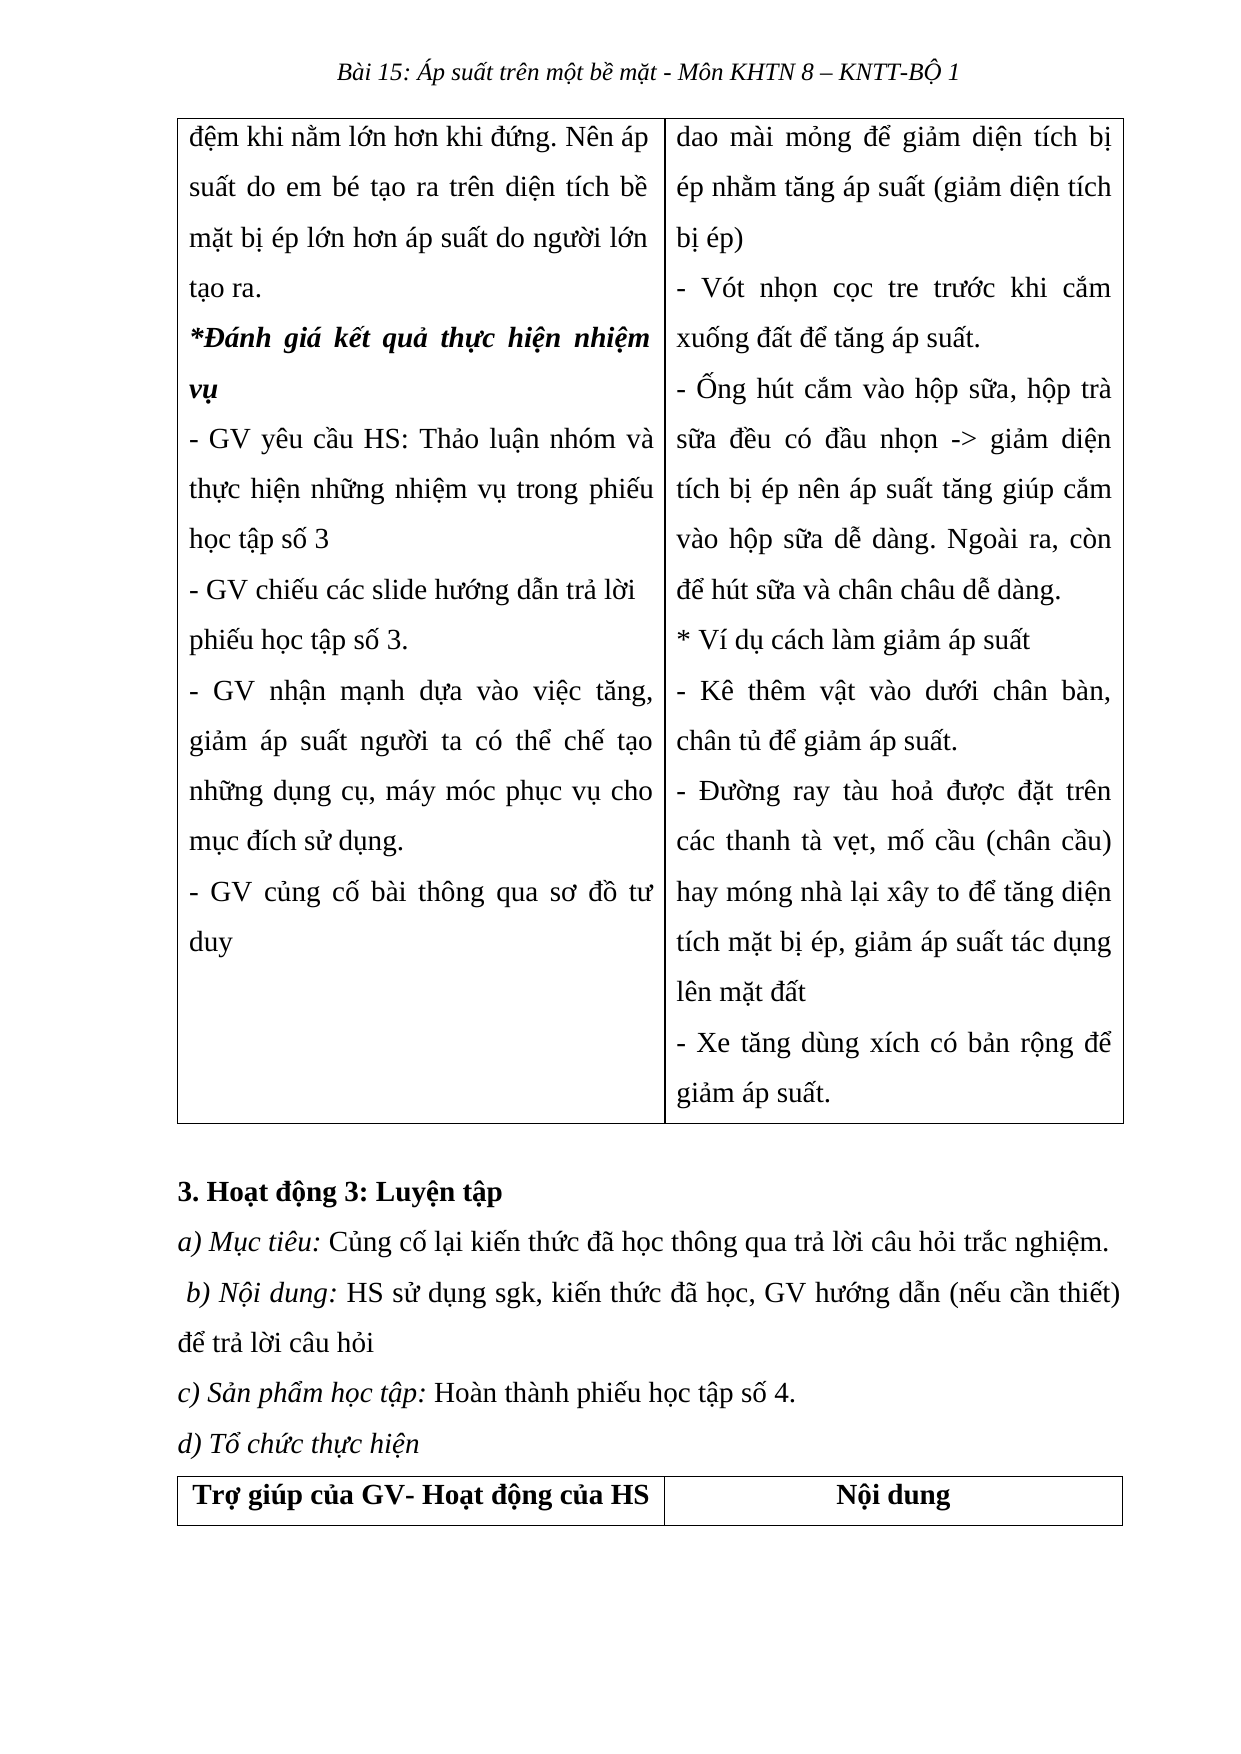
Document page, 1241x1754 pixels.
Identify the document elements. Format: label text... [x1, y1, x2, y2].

text c) Sản phẩm học tập: Hoàn thành phiếu học tập số 4. [177, 1376, 1122, 1409]
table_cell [178, 119, 664, 1123]
table_header Trợ giúp của GV- Hoạt động của HS [178, 1477, 664, 1525]
text b) Nội dung: HS sử dụng sgk, kiến thức đã học, GV hướng dẫn (nếu cần thiết) để trả lời câu hỏi [177, 1275, 1122, 1359]
text d) Tổ chức thực hiện [177, 1426, 1122, 1459]
text a) Mục tiêu: Củng cố lại kiến thức đã học thông qua trả lời câu hỏi trắc nghiệm. [177, 1224, 1122, 1258]
text 3. Hoạt động 3: Luyện tập [177, 1174, 1122, 1208]
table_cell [666, 119, 1123, 1123]
table_header Nội dung [665, 1477, 1122, 1525]
